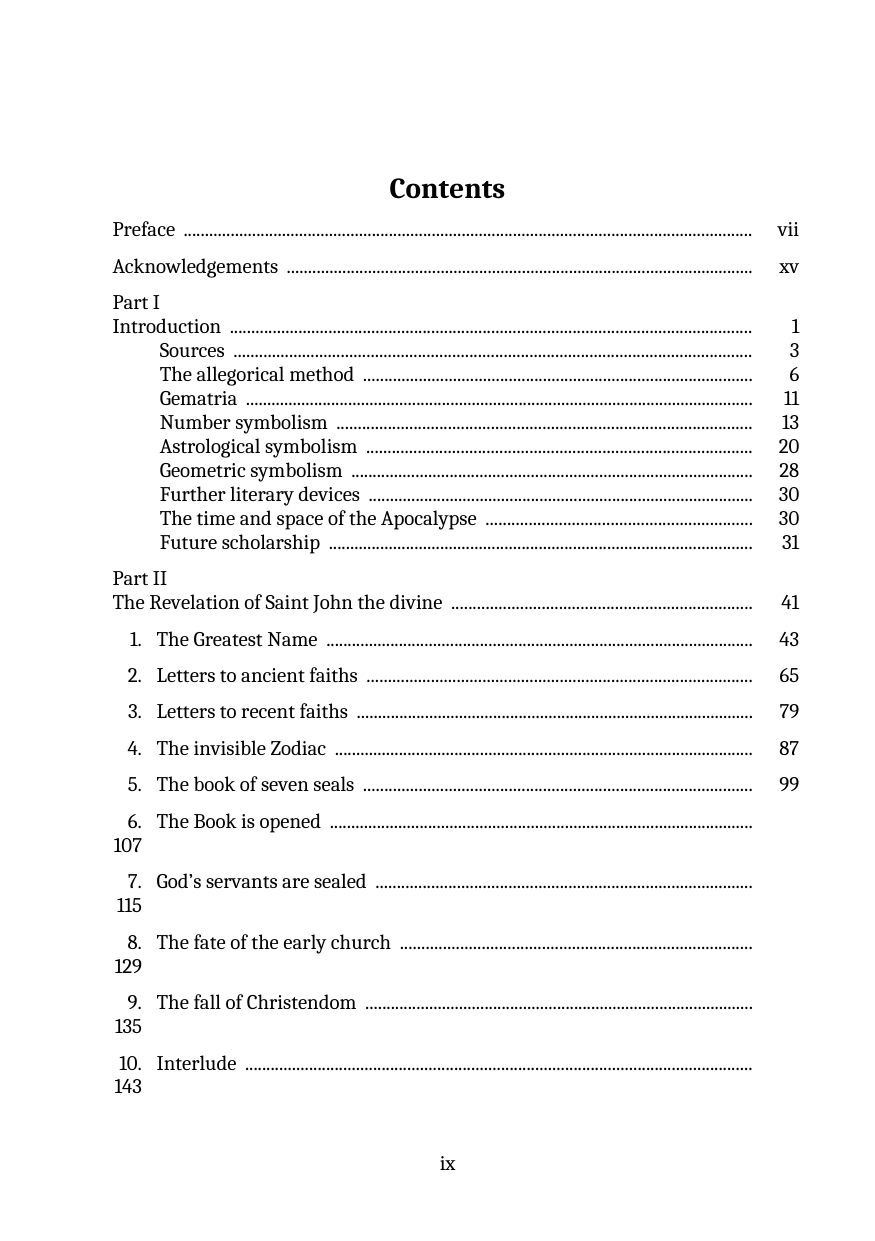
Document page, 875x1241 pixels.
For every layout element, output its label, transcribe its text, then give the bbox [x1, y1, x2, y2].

text Acknowledgements.. . xv [112, 254, 782, 278]
text 3. Letters to recent faiths.. . 79 [112, 700, 782, 724]
text 9. The fall of Christendom.. . 135 [112, 991, 782, 1039]
text 4. The invisible Zodiac.. . 87 [112, 737, 782, 761]
text 8. The fate of the early church.. . 129 [112, 930, 782, 978]
text 7. God’s servants are sealed.. . 115 [112, 870, 782, 918]
text Future scholarship.. . 31 [159, 530, 782, 554]
text Sources.. . 3 [159, 339, 782, 363]
text Part II The Revelation of Saint John the divine.. . 41 [112, 567, 782, 615]
text Further literary devices.. . 30 [159, 482, 782, 506]
text Part I Introduction.. . 1 [112, 291, 782, 339]
text 5. The book of seven seals.. . 99 [112, 773, 782, 797]
text The allegorical method.. . 6 [159, 363, 782, 387]
text The time and space of the Apocalypse.. . 30 [159, 506, 782, 530]
text Geometric symbolism.. . 28 [159, 458, 782, 482]
text 10. Interlude.. . 143 [112, 1051, 782, 1099]
text Gematria.. . 11 [159, 387, 782, 411]
text Preface.. . vii [112, 218, 782, 242]
text 2. Letters to ancient faiths.. . 65 [112, 664, 782, 688]
text Contents [112, 172, 782, 205]
text Number symbolism.. . 13 [159, 411, 782, 434]
text 6. The Book is opened.. . 107 [112, 809, 782, 857]
text Astrological symbolism.. . 20 [159, 434, 782, 458]
text 1. The Greatest Name.. . 43 [112, 627, 782, 651]
